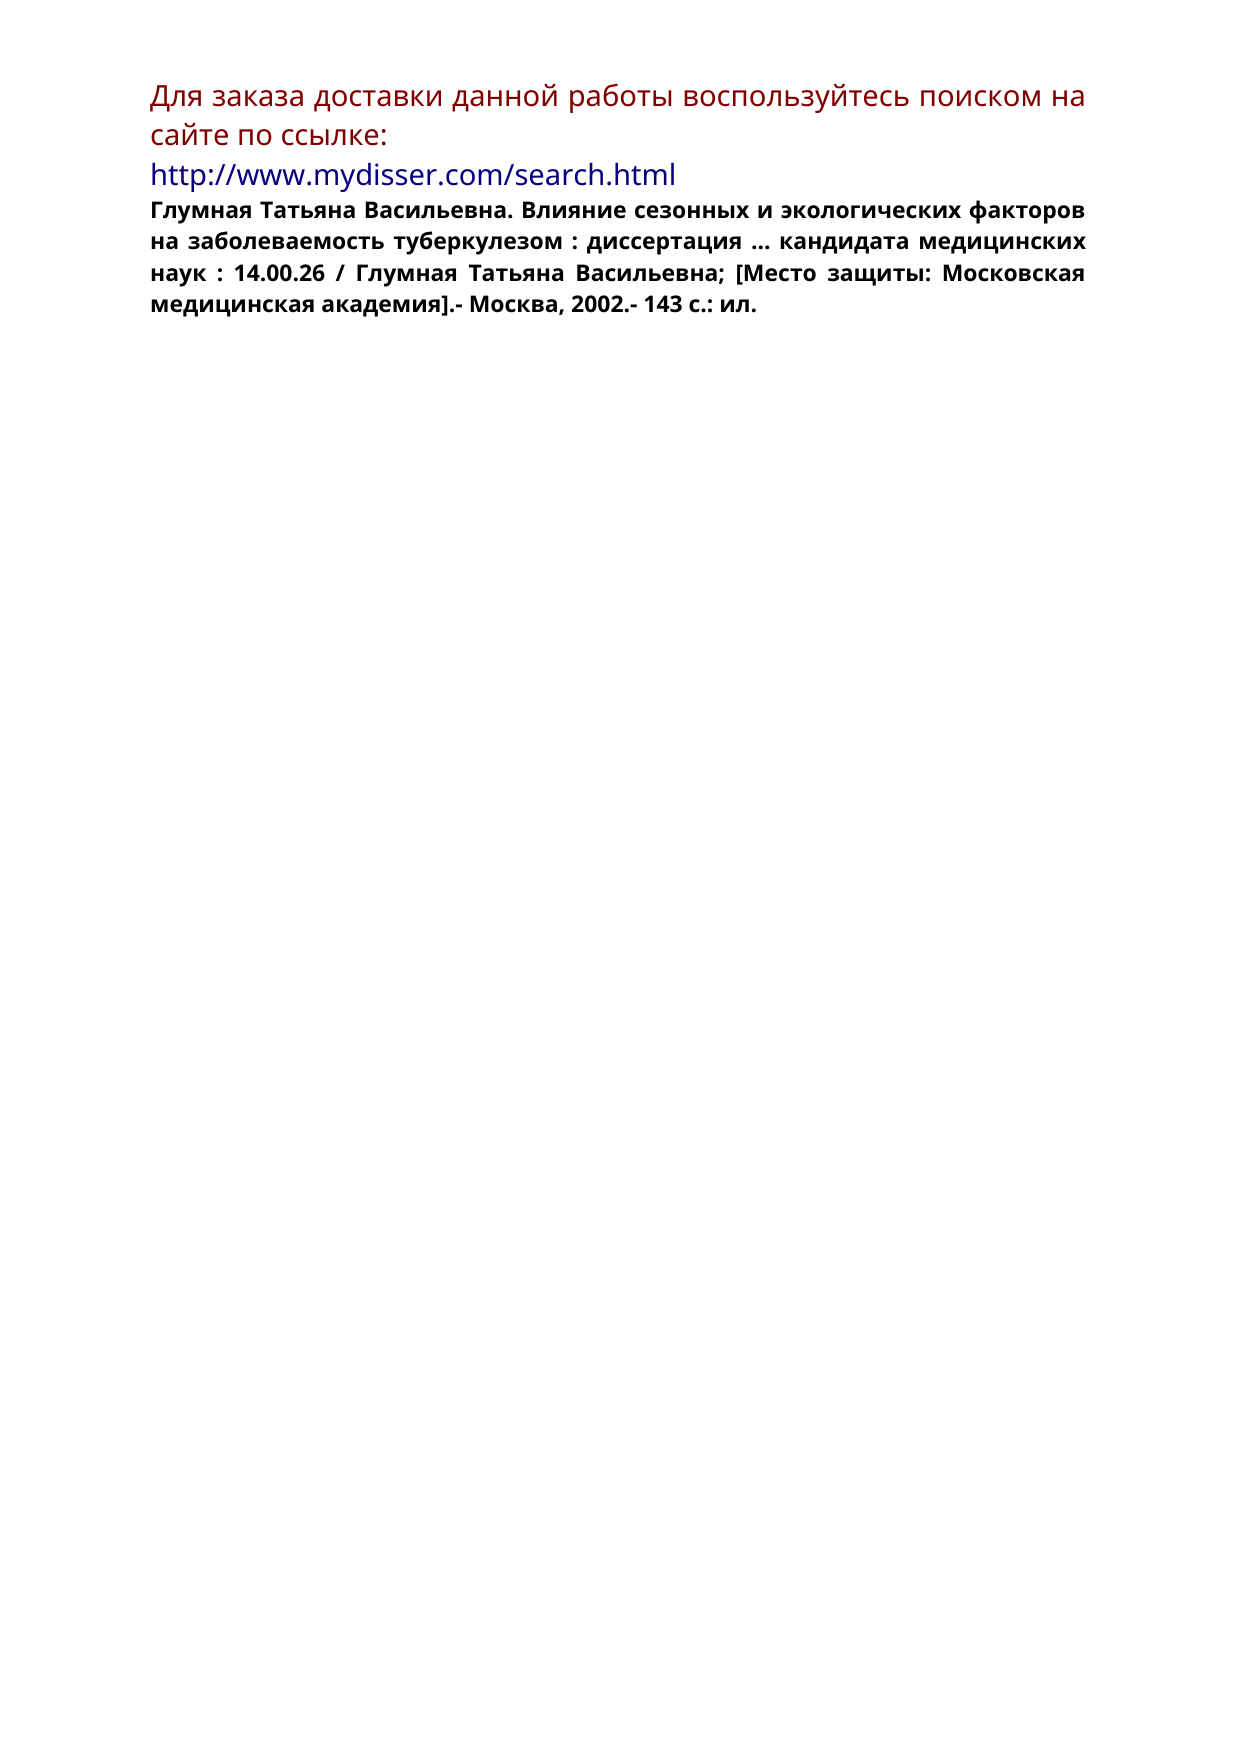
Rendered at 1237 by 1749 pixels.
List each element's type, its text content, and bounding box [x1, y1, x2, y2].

text Глумная Татьяна Васильевна. Влияние сезонных и экологических факторов на заболеваемость туберкулезом : диссертация ... кандидата медицинских наук : 14.00.26 / Глумная Татьяна Васильевна; [Место защиты: Московская медицинская академия].- Москва, 2002.- 143 с.: ил. [150, 194, 1086, 319]
